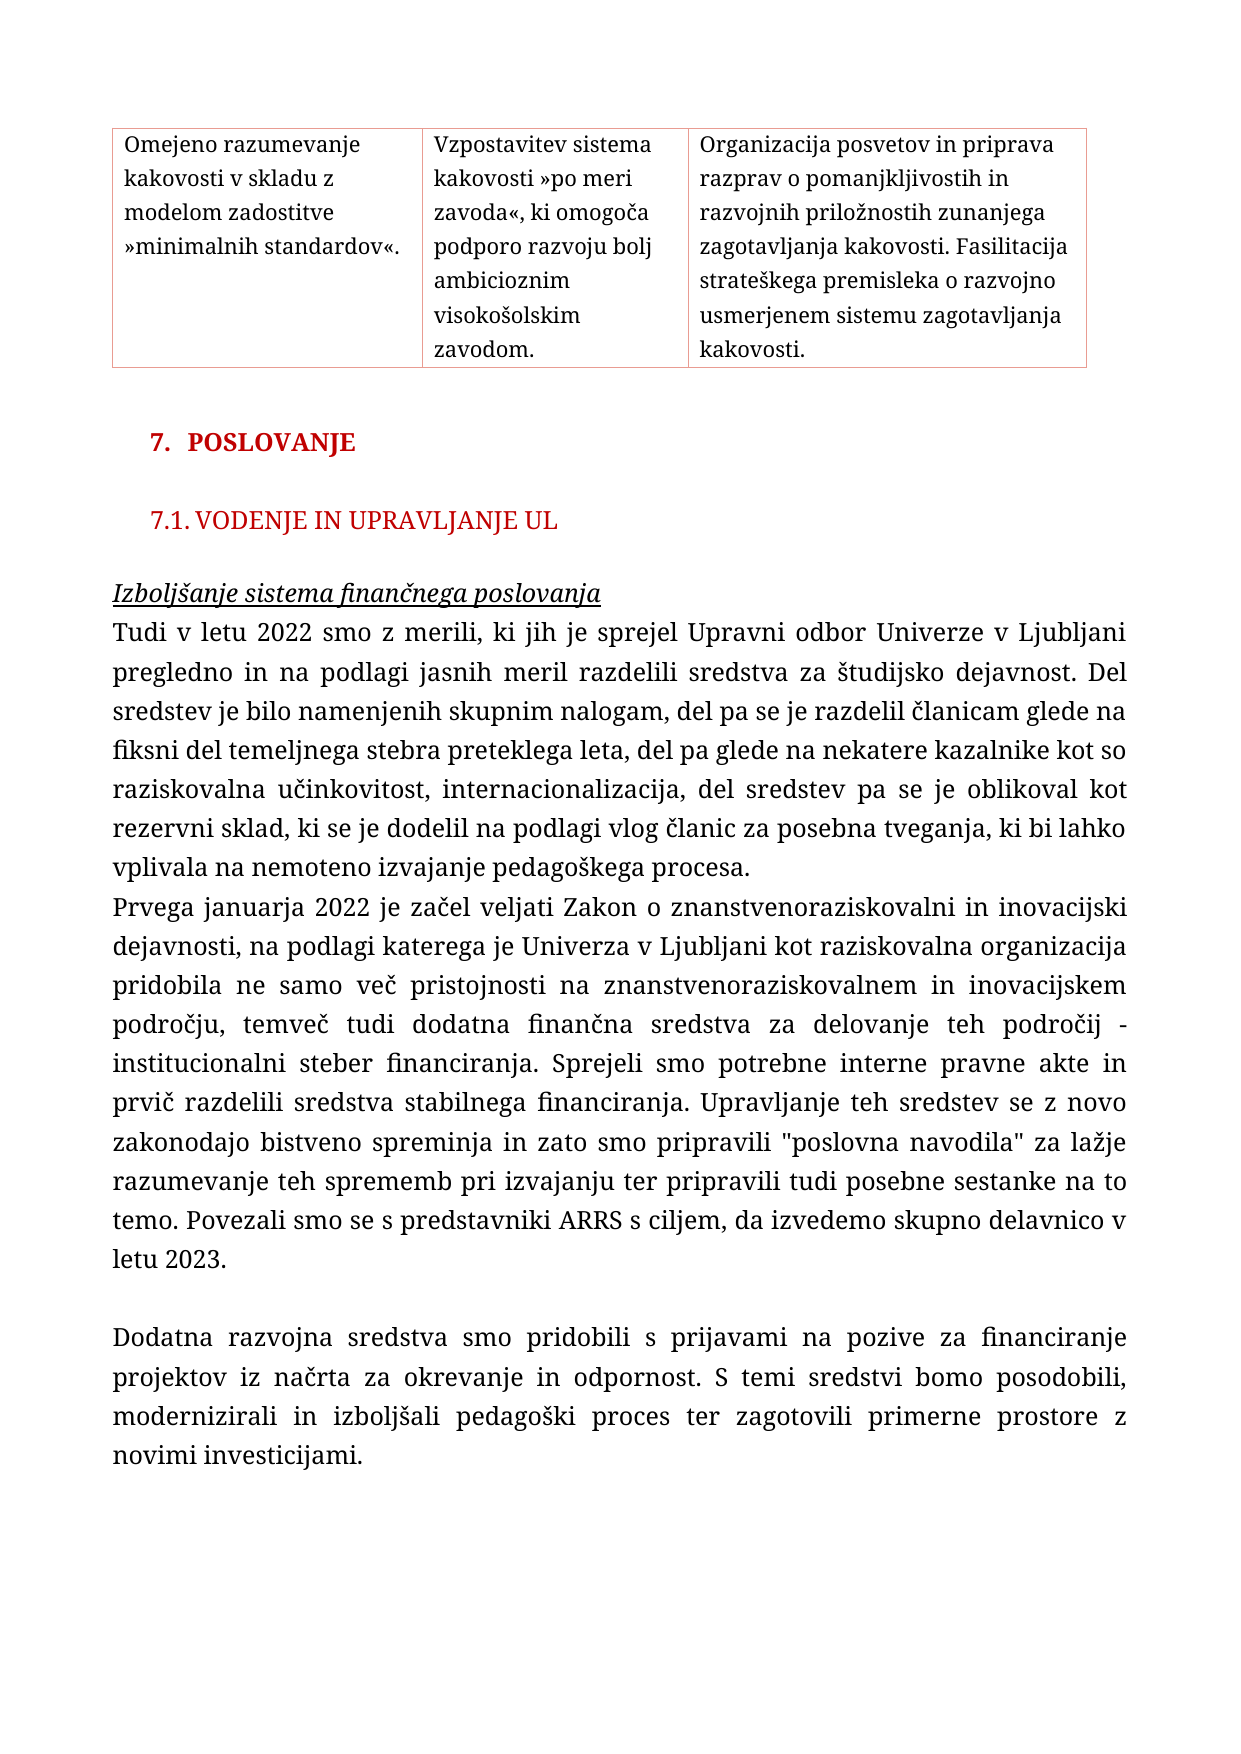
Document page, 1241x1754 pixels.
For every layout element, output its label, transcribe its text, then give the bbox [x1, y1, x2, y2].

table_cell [113, 129, 422, 367]
text Dodatna razvojna sredstva smo pridobili s prijavami na pozive za financiranje projektov iz načrta za okrevanje in odpornost. S temi sredstvi bomo posodobili, modernizirali in izboljšali pedagoški proces ter zagotovili primerne prostore z novimi investicijami. [112, 1320, 1128, 1472]
list POSLOVANJE [150, 424, 1128, 458]
list VODENJE IN UPRAVLJANJE UL [150, 502, 1128, 537]
text Izboljšanje sistema finančnega poslovanja [112, 576, 1128, 610]
text Tudi v letu 2022 smo z merili, ki jih je sprejel Upravni odbor Univerze v Ljubljani pregledno in na podlagi jasnih meril razdelili sredstva za študijsko dejavnost. Del sredstev je bilo namenjenih skupnim nalogam, del pa se je razdelil članicam glede na fiksni del temeljnega stebra preteklega leta, del pa glede na nekatere kazalnike kot so raziskovalna učinkovitost, internacionalizacija, del sredstev pa se je oblikoval kot rezervni sklad, ki se je dodelil na podlagi vlog članic za posebna tveganja, ki bi lahko vplivala na nemoteno izvajanje pedagoškega procesa. [112, 615, 1128, 884]
table_cell Organizacija posvetov in priprava razprav o pomanjkljivostih in razvojnih priložnostih zunanjega zagotavljanja kakovosti. Fasilitacija strateškega premisleka o razvojno usmerjenem sistemu zagotavljanja kakovosti. [689, 129, 1086, 367]
text Prvega januarja 2022 je začel veljati Zakon o znanstvenoraziskovalni in inovacijski dejavnosti, na podlagi katerega je Univerza v Ljubljani kot raziskovalna organizacija pridobila ne samo več pristojnosti na znanstvenoraziskovalnem in inovacijskem področju, temveč tudi dodatna finančna sredstva za delovanje teh področij - institucionalni steber financiranja. Sprejeli smo potrebne interne pravne akte in prvič razdelili sredstva stabilnega financiranja. Upravljanje teh sredstev se z novo zakonodajo bistveno spreminja in zato smo pripravili "poslovna navodila" za lažje razumevanje teh sprememb pri izvajanju ter pripravili tudi posebne sestanke na to temo. Povezali smo se s predstavniki ARRS s ciljem, da izvedemo skupno delavnico v letu 2023. [112, 889, 1128, 1276]
table_cell Vzpostavitev sistema kakovosti »po meri zavoda«, ki omogoča podporo razvoju bolj ambicioznim visokošolskim zavodom. [423, 129, 688, 367]
